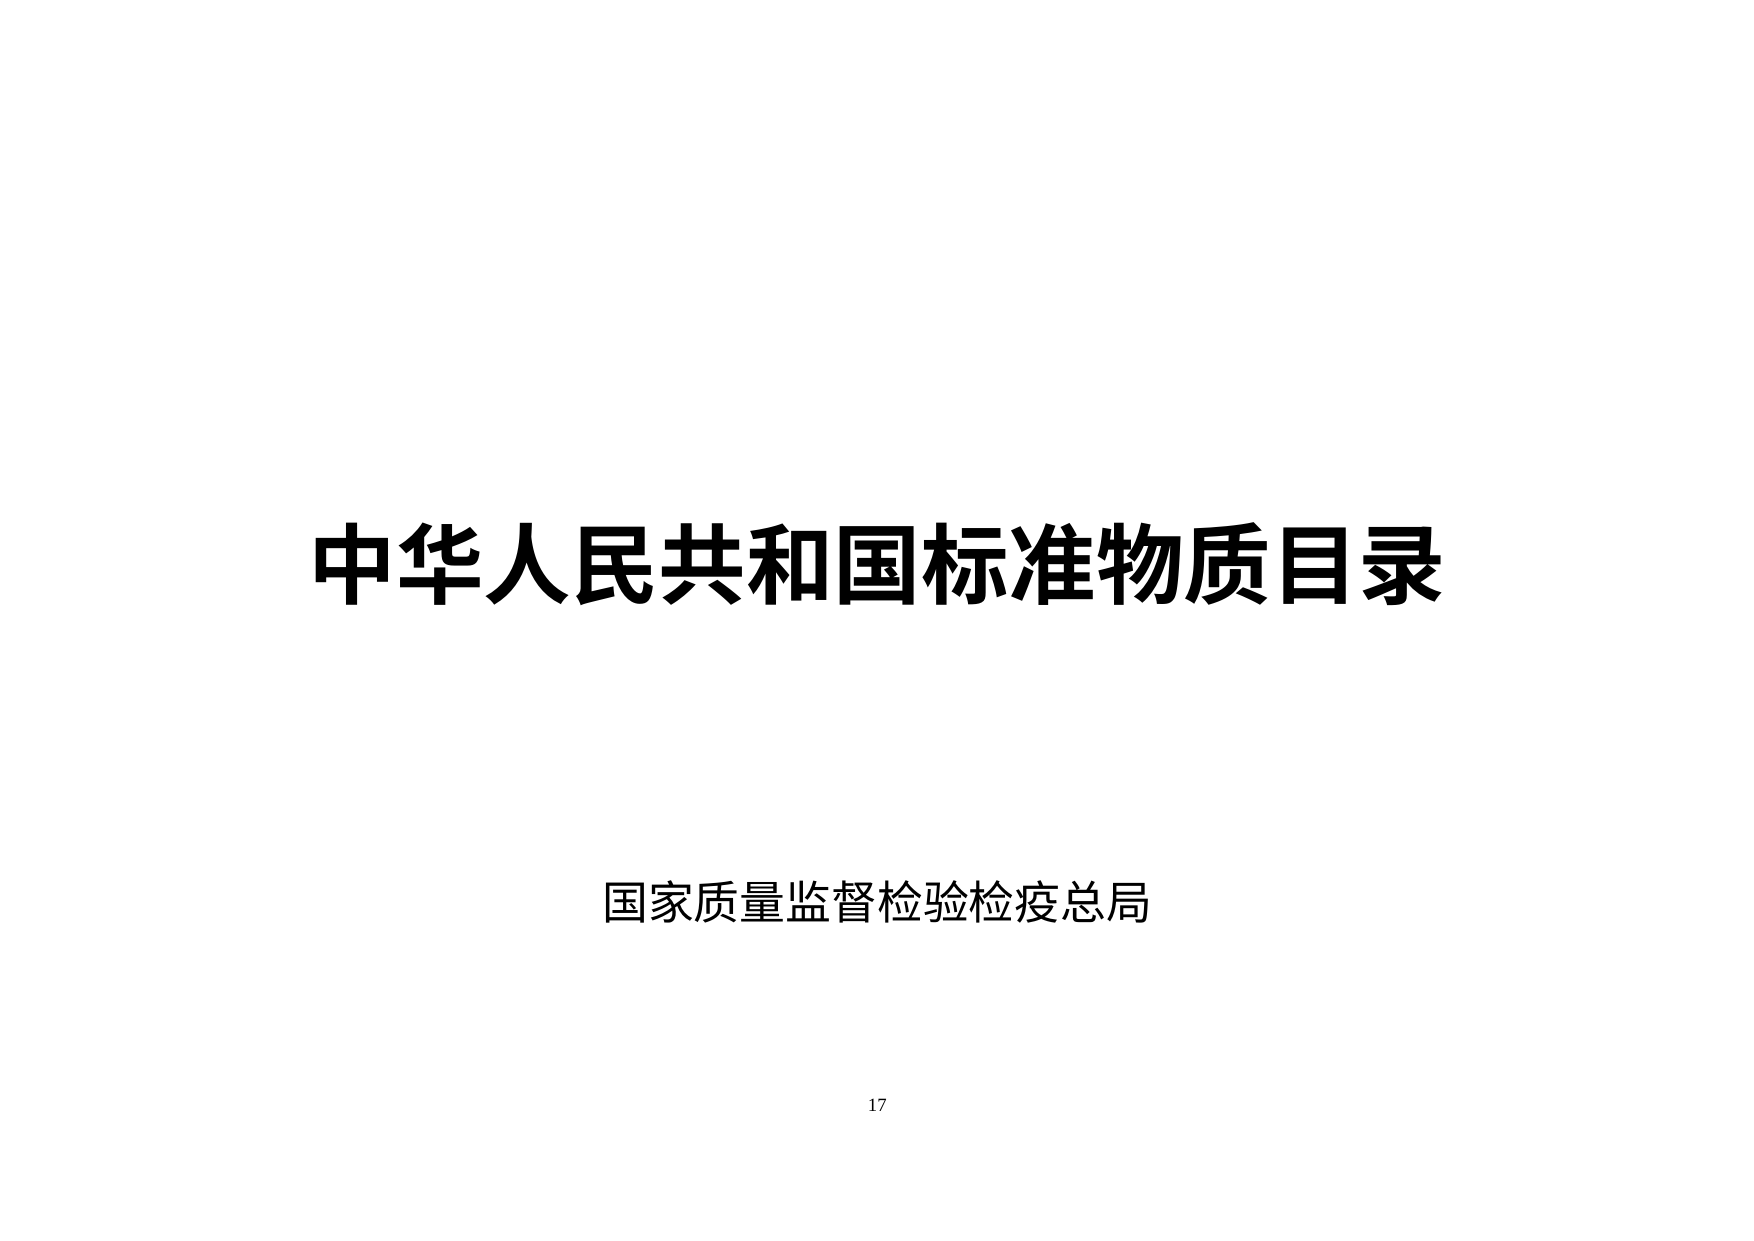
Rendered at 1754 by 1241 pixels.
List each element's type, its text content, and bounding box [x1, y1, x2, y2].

text 国家质量监督检验检疫总局 [150, 851, 1604, 948]
text 中华人民共和国标准物质目录 [150, 495, 1604, 625]
